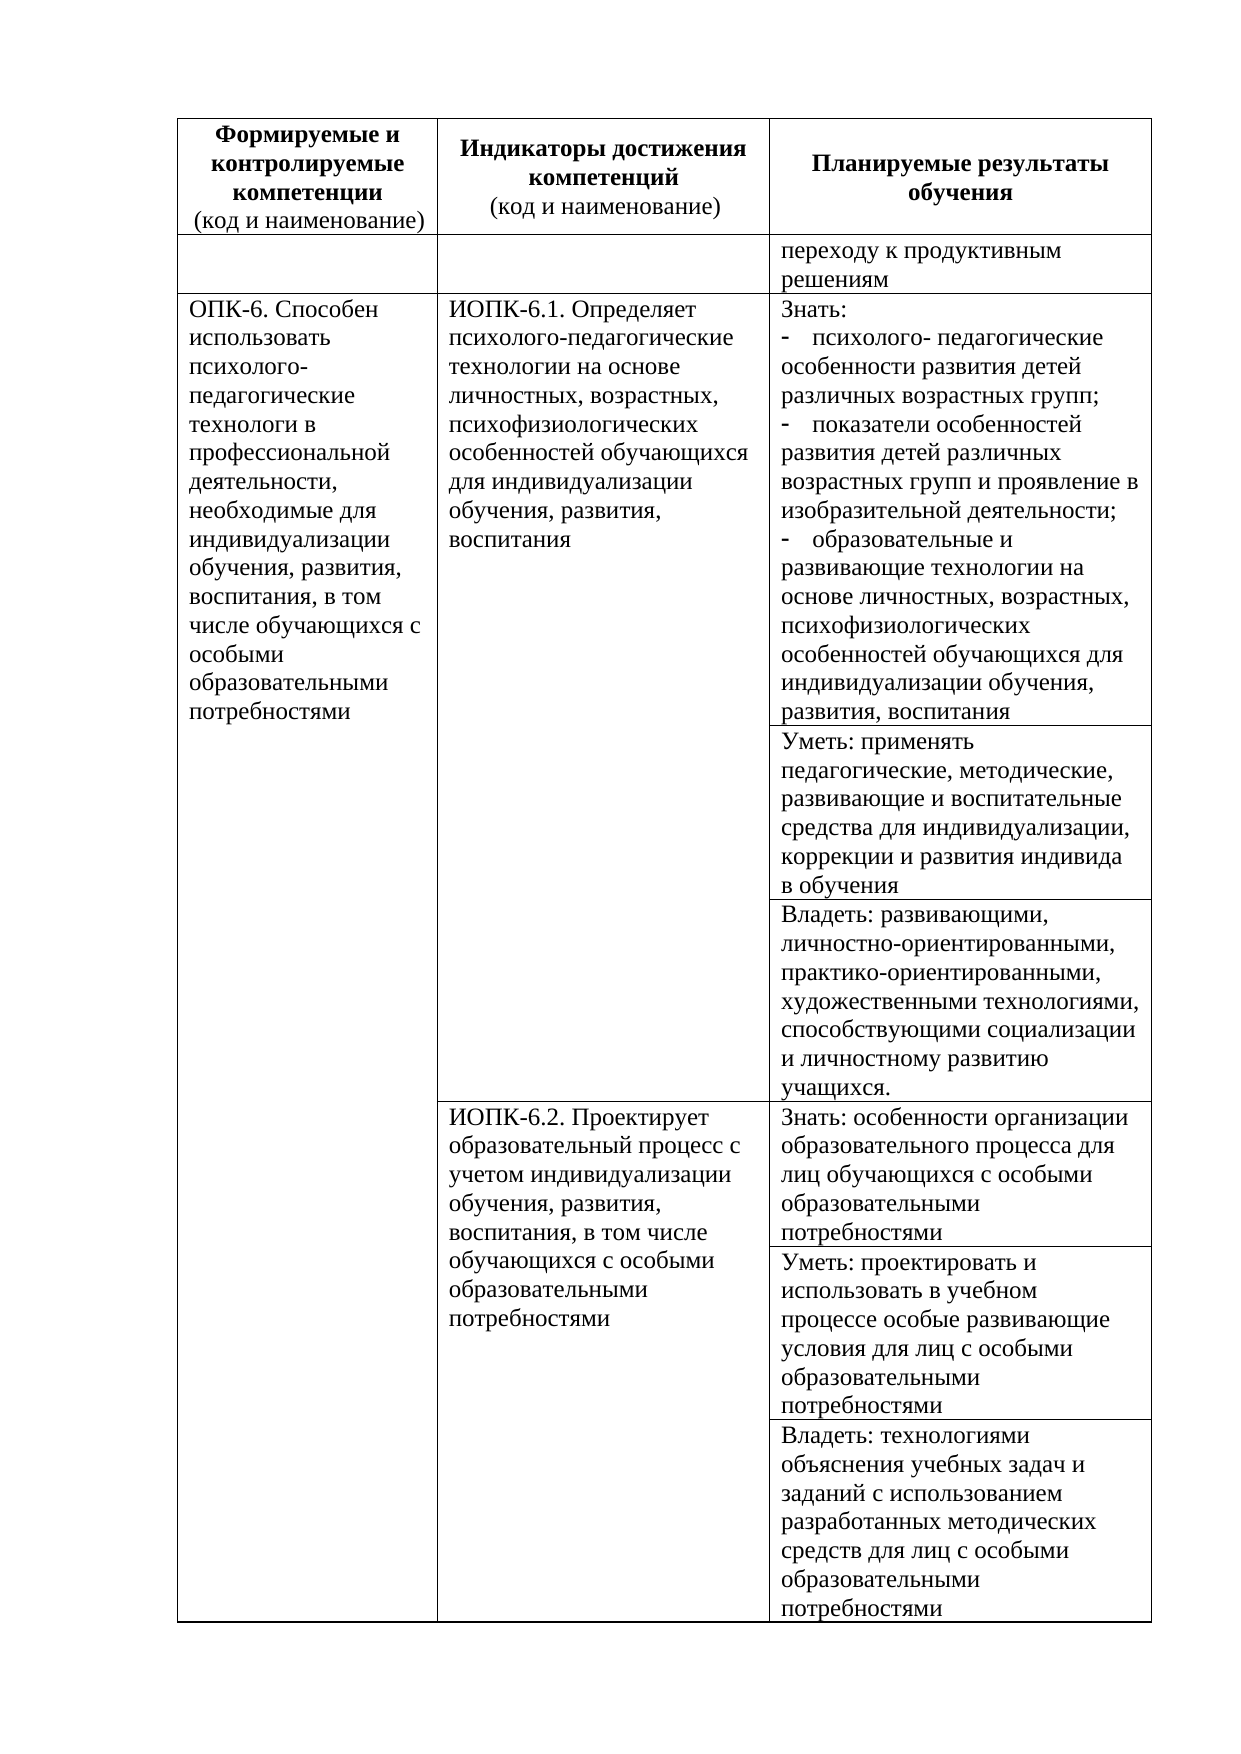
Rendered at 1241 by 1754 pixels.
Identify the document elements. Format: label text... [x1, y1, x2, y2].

table_cell Уметь: применять педагогические, методические, развивающие и воспитательные средства для индивидуализации, коррекции и развития индивида в обучения [770, 726, 1151, 898]
table_cell ИОПК-6.2. Проектирует образовательный процесс с учетом индивидуализации обучения, развития, воспитания, в том числе обучающихся с особыми образовательными потребностями [438, 1102, 769, 1621]
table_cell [770, 235, 1151, 293]
table_header Формируемые и контролируемые компетенции (код и наименование) [178, 119, 437, 234]
table_cell Знать: особенности организации образовательного процесса для лиц обучающихся с особыми образовательными потребностями [770, 1102, 1151, 1246]
table_cell Знать: психолого- педагогические особенности развития детей различных возрастных групп; показатели особенностей развития детей различных возрастных групп и проявление в изобразительной деятельности; образовательные и развивающие технологии на основе личностных, возрастных, психофизиологических особенностей обучающихся для индивидуализации обучения, развития, воспитания [770, 294, 1151, 725]
table_cell Уметь: проектировать и использовать в учебном процессе особые развивающие условия для лиц с особыми образовательными потребностями [770, 1247, 1151, 1419]
table_header Планируемые результаты обучения [770, 119, 1151, 234]
table_cell ОПК-6. Способен использовать психолого-педагогические технологи в профессиональной деятельности, необходимые для индивидуализации обучения, развития, воспитания, в том числе обучающихся с особыми образовательными потребностями [178, 294, 437, 1621]
table_cell Владеть: развивающими, личностно-ориентированными, практико-ориентированными, художественными технологиями, способствующими социализации и личностному развитию учащихся. [770, 900, 1151, 1101]
table_header Индикаторы достижения компетенций (код и наименование) [438, 119, 769, 234]
table_cell Владеть: технологиями объяснения учебных задач и заданий с использованием разработанных методических средств для лиц с особыми образовательными потребностями [770, 1420, 1151, 1621]
table_cell ИОПК-6.1. Определяет психолого-педагогические технологии на основе личностных, возрастных, психофизиологических особенностей обучающихся для индивидуализации обучения, развития, воспитания [438, 294, 769, 1101]
